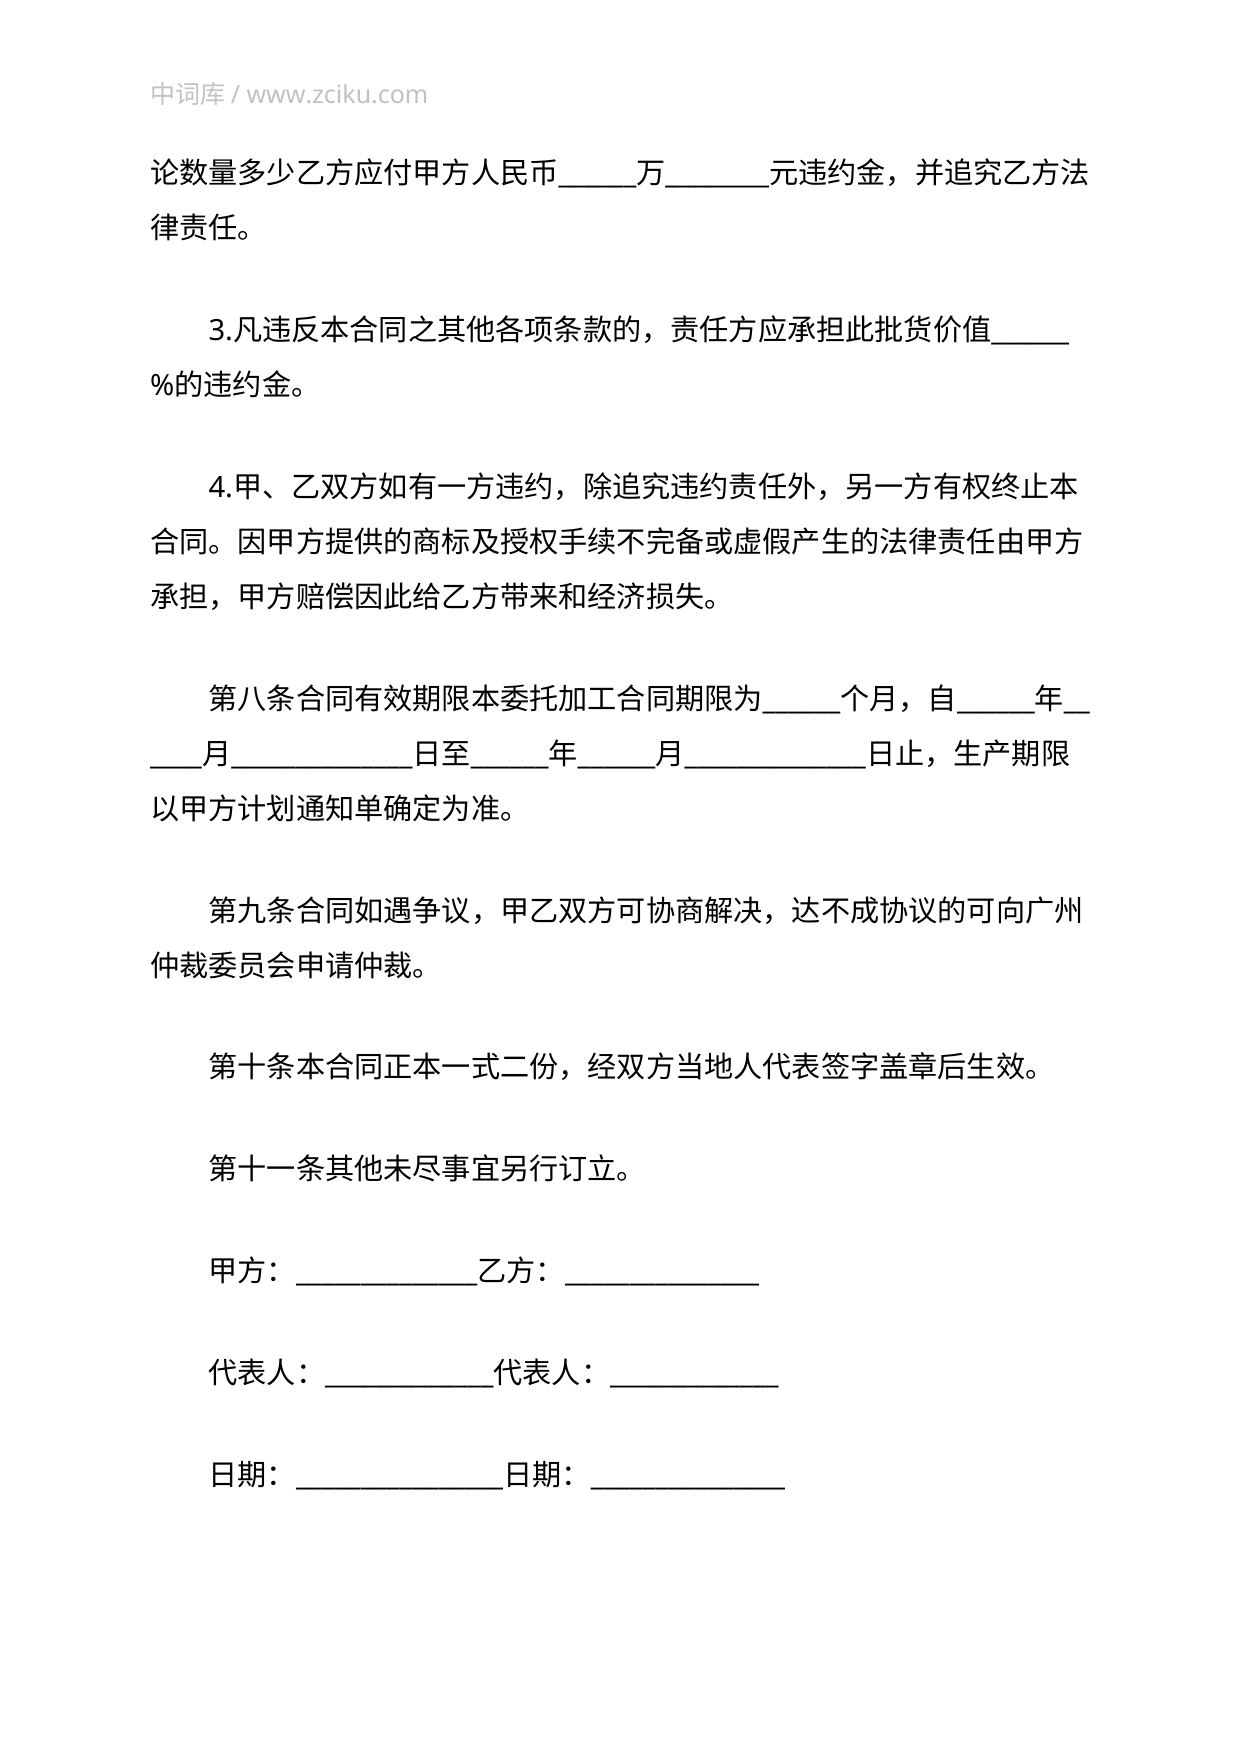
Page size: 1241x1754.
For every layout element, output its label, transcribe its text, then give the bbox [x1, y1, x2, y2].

text 第十条本合同正本一式二份，经双方当地人代表签字盖章后生效。 [150, 1044, 1090, 1086]
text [150, 150, 1090, 247]
text 3.凡违反本合同之其他各项条款的，责任方应承担此批货价值______%的违约金。 [150, 307, 1090, 404]
text 第八条合同有效期限本委托加工合同期限为______个月，自______年______月______________日至______年______月______________日止，生产期限以甲方计划通知单确定为准。 [150, 675, 1090, 828]
text 4.甲、乙双方如有一方违约，除追究违约责任外，另一方有权终止本合同。因甲方提供的商标及授权手续不完备或虚假产生的法律责任由甲方承担，甲方赔偿因此给乙方带来和经济损失。 [150, 464, 1090, 616]
text 第九条合同如遇争议，甲乙双方可协商解决，达不成协议的可向广州仲裁委员会申请仲裁。 [150, 887, 1090, 984]
text 第十一条其他未尽事宜另行订立。 [150, 1146, 1090, 1188]
text 日期：________________日期：_______________ [150, 1451, 1090, 1494]
text 甲方：______________乙方：_______________ [150, 1247, 1090, 1290]
text 代表人：_____________代表人：_____________ [150, 1349, 1090, 1392]
